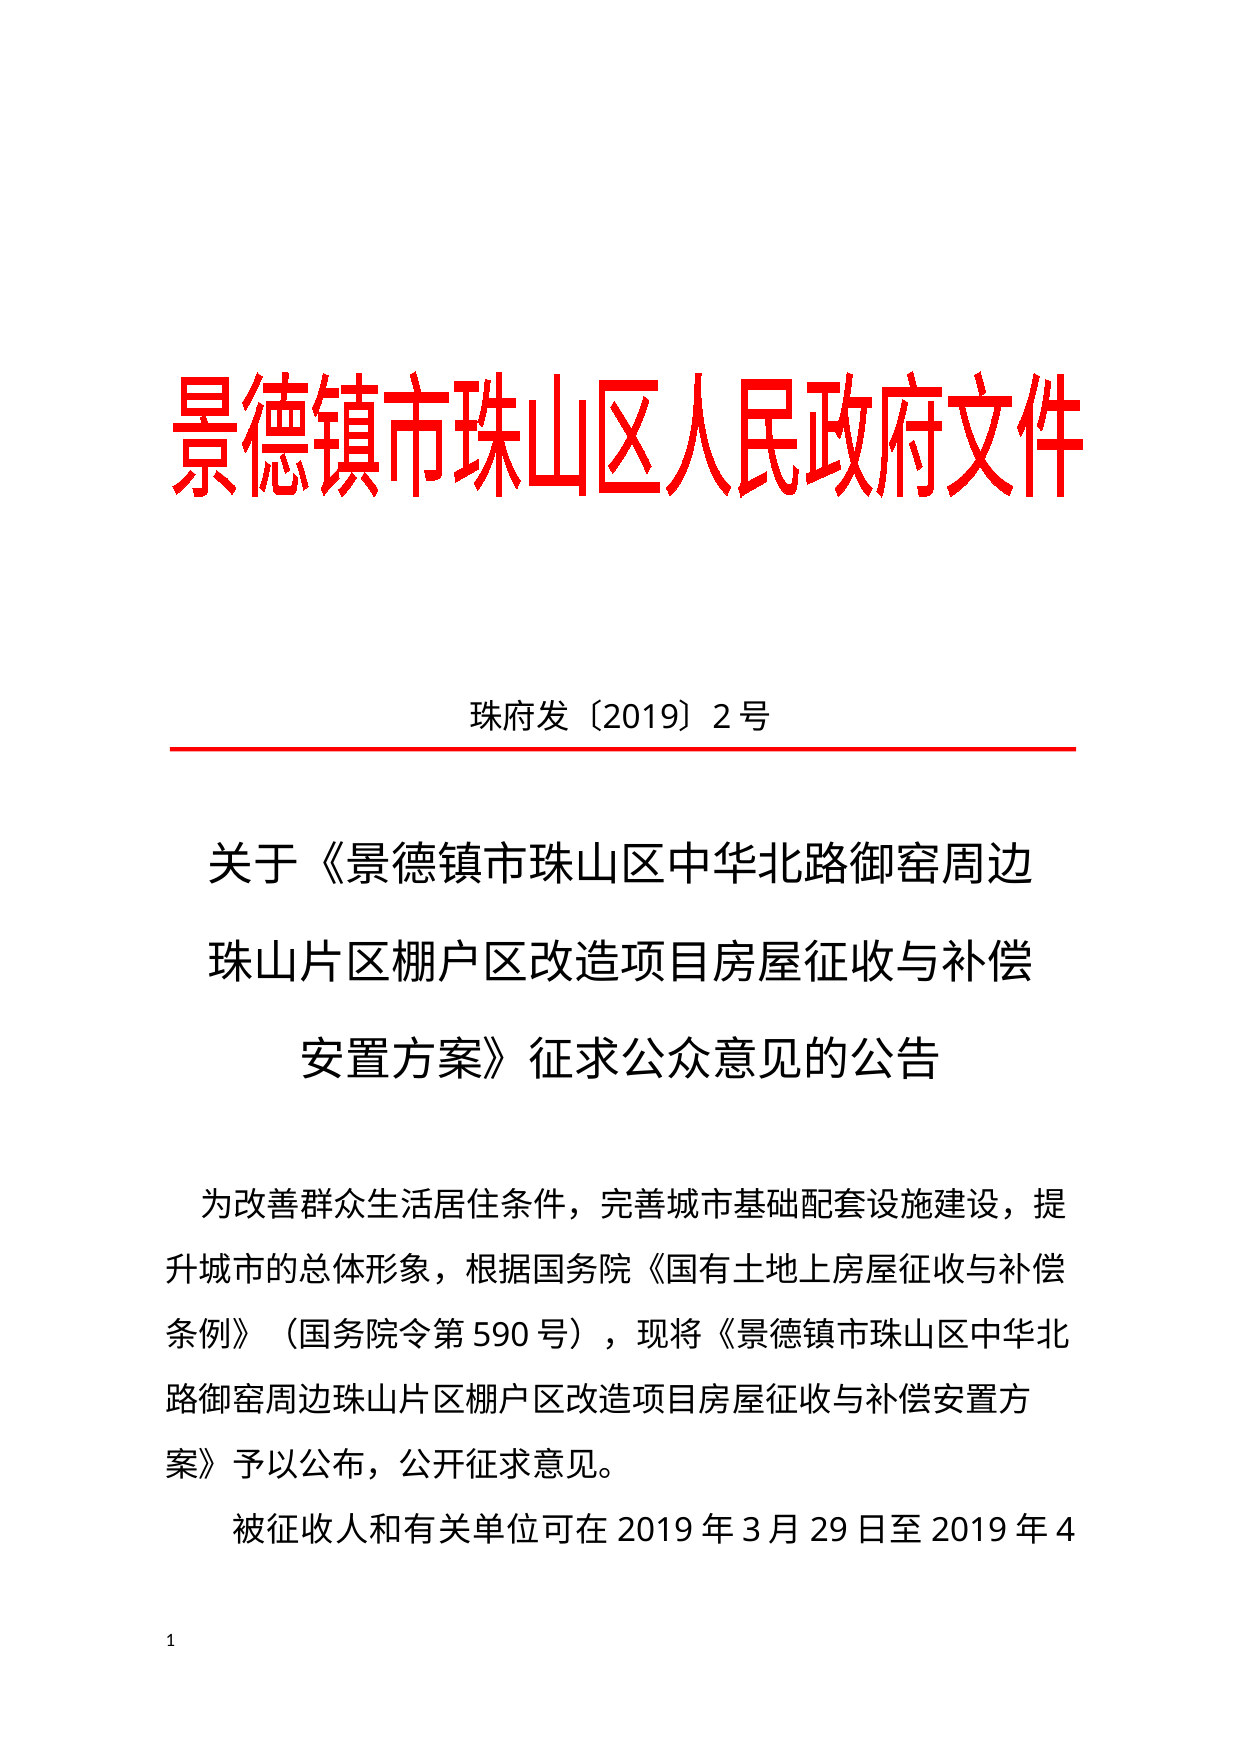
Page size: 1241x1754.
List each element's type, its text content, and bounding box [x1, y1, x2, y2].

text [165, 1494, 1075, 1559]
text 珠府发〔2019〕2号 [165, 682, 1075, 747]
subtitle 关于《景德镇市珠山区中华北路御窑周边 [165, 812, 1075, 909]
subtitle 珠山片区棚户区改造项目房屋征收与补偿 [165, 909, 1075, 1007]
subtitle 安置方案》征求公众意见的公告 [165, 1007, 1075, 1104]
text 为改善群众生活居住条件，完善城市基础配套设施建设，提升城市的总体形象，根据国务院《国有土地上房屋征收与补偿条例》（国务院令第590号），现将《景德镇市珠山区中华北路御窑周边珠山片区棚户区改造项目房屋征收与补偿安置方案》予以公布，公开征求意见。 [165, 1169, 1075, 1494]
